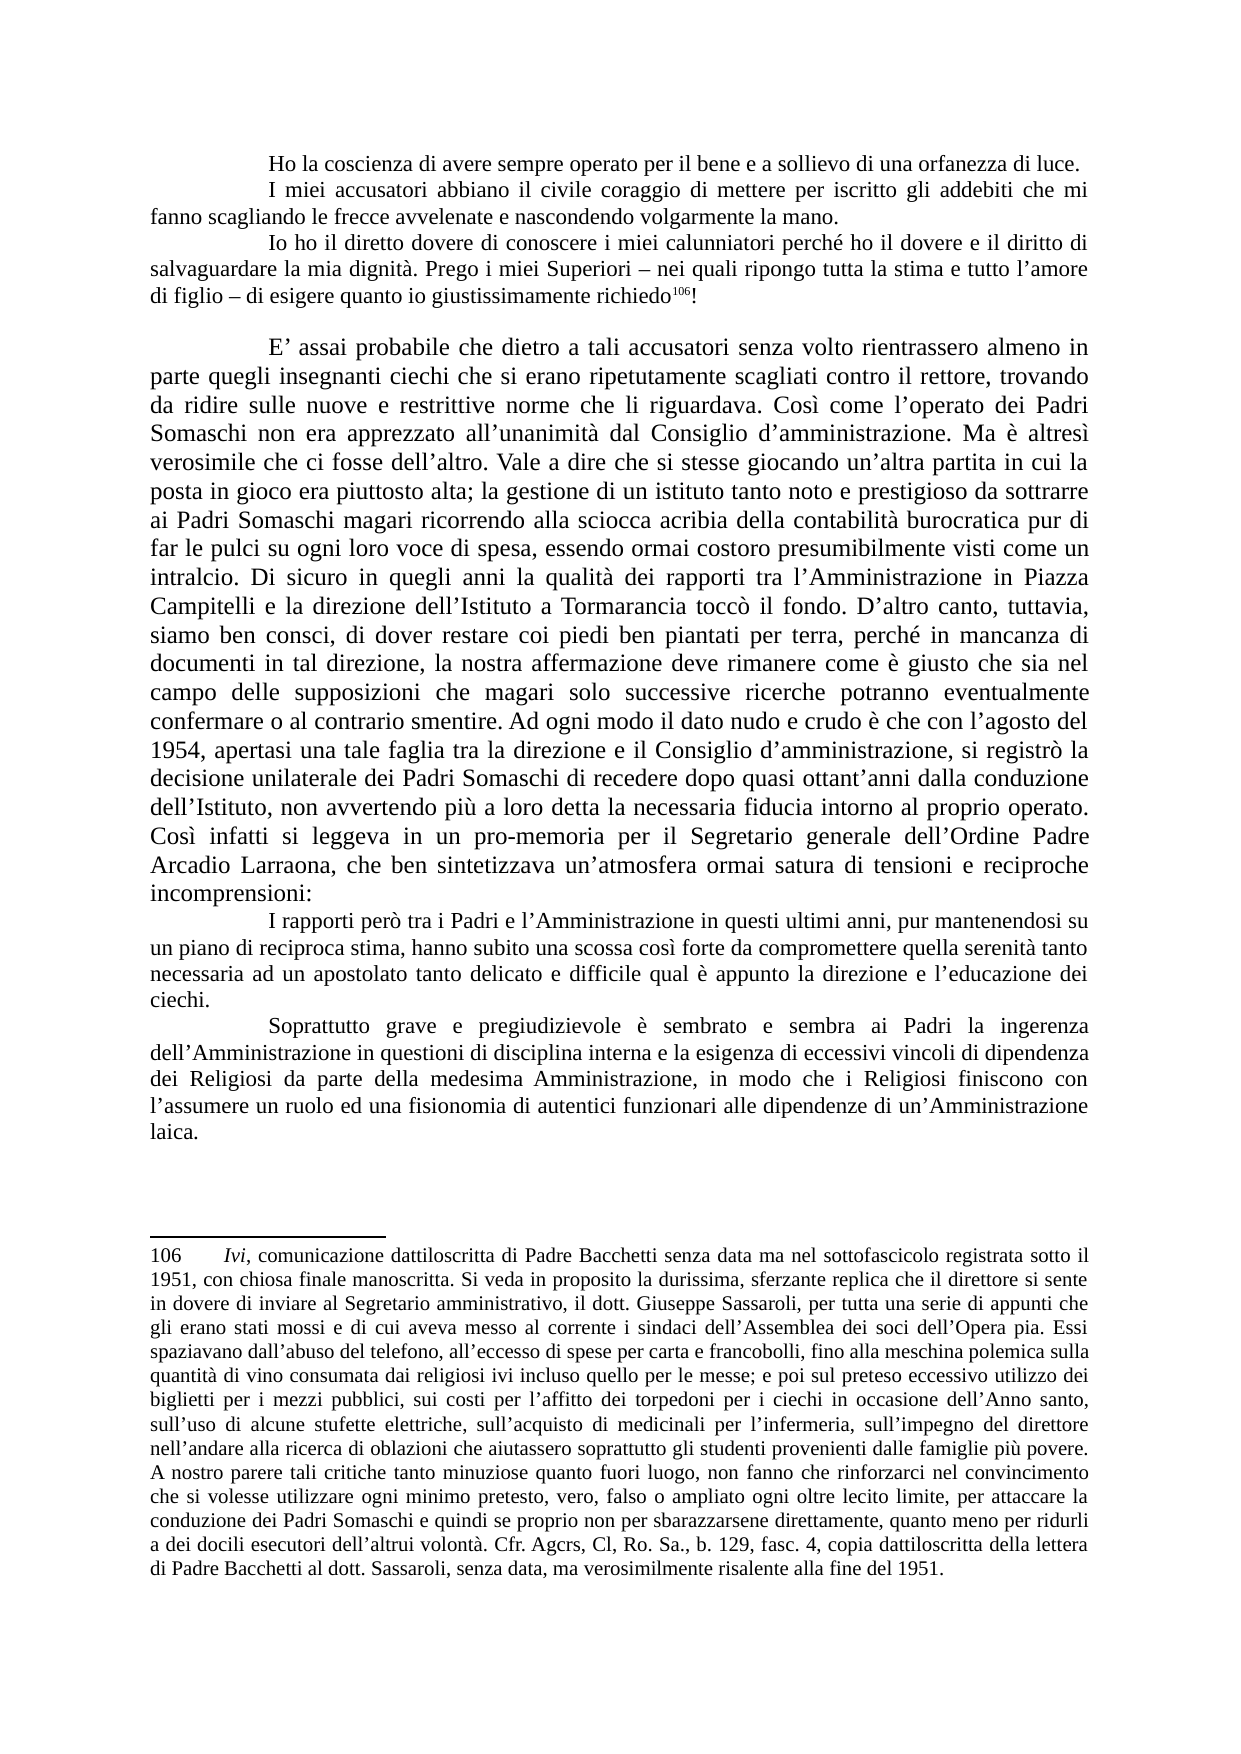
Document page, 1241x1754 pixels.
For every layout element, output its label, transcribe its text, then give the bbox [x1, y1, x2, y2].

text Soprattutto grave e pregiudizievole è sembrato e sembra ai Padri la ingerenza dell’Amministrazione in questioni di disciplina interna e la esigenza di eccessivi vincoli di dipendenza dei Religiosi da parte della medesima Amministrazione, in modo che i Religiosi finiscono con l’assumere un ruolo ed una fisionomia di autentici funzionari alle dipendenze di un’Amministrazione laica. [150, 1013, 1090, 1144]
text Ho la coscienza di avere sempre operato per il bene e a sollievo di una orfanezza di luce. [150, 150, 1090, 176]
text I miei accusatori abbiano il civile coraggio di mettere per iscritto gli addebiti che mi fanno scagliando le frecce avvelenate e nascondendo volgarmente la mano. [150, 176, 1090, 229]
text E’ assai probabile che dietro a tali accusatori senza volto rientrassero almeno in parte quegli insegnanti ciechi che si erano ripetutamente scagliati contro il rettore, trovando da ridire sulle nuove e restrittive norme che li riguardava. Così come l’operato dei Padri Somaschi non era apprezzato all’unanimità dal Consiglio d’amministrazione. Ma è altresì verosimile che ci fosse dell’altro. Vale a dire che si stesse giocando un’altra partita in cui la posta in gioco era piuttosto alta; la gestione di un istituto tanto noto e prestigioso da sottrarre ai Padri Somaschi magari ricorrendo alla sciocca acribia della contabilità burocratica pur di far le pulci su ogni loro voce di spesa, essendo ormai costoro presumibilmente visti come un intralcio. Di sicuro in quegli anni la qualità dei rapporti tra l’Amministrazione in Piazza Campitelli e la direzione dell’Istituto a Tormarancia toccò il fondo. D’altro canto, tuttavia, siamo ben consci, di dover restare coi piedi ben piantati per terra, perché in mancanza di documenti in tal direzione, la nostra affermazione deve rimanere come è giusto che sia nel campo delle supposizioni che magari solo successive ricerche potranno eventualmente confermare o al contrario smentire. Ad ogni modo il dato nudo e crudo è che con l’agosto del 1954, apertasi una tale faglia tra la direzione e il Consiglio d’amministrazione, si registrò la decisione unilaterale dei Padri Somaschi di recedere dopo quasi ottant’anni dalla conduzione dell’Istituto, non avvertendo più a loro detta la necessaria fiducia intorno al proprio operato. Così infatti si leggeva in un pro-memoria per il Segretario generale dell’Ordine Padre Arcadio Larraona, che ben sintetizzava un’atmosfera ormai satura di tensioni e reciproche incomprensioni: [150, 332, 1090, 907]
text Io ho il diretto dovere di conoscere i miei calunniatori perché ho il dovere e il diritto di salvaguardare la mia dignità. Prego i miei Superiori – nei quali ripongo tutta la stima e tutto l’amore di figlio – di esigere quanto io giustissimamente richiedo! [150, 229, 1090, 308]
text I rapporti però tra i Padri e l’Amministrazione in questi ultimi anni, pur mantenendosi su un piano di reciproca stima, hanno subito una scossa così forte da compromettere quella serenità tanto necessaria ad un apostolato tanto delicato e difficile qual è appunto la direzione e l’educazione dei ciechi. [150, 907, 1090, 1013]
